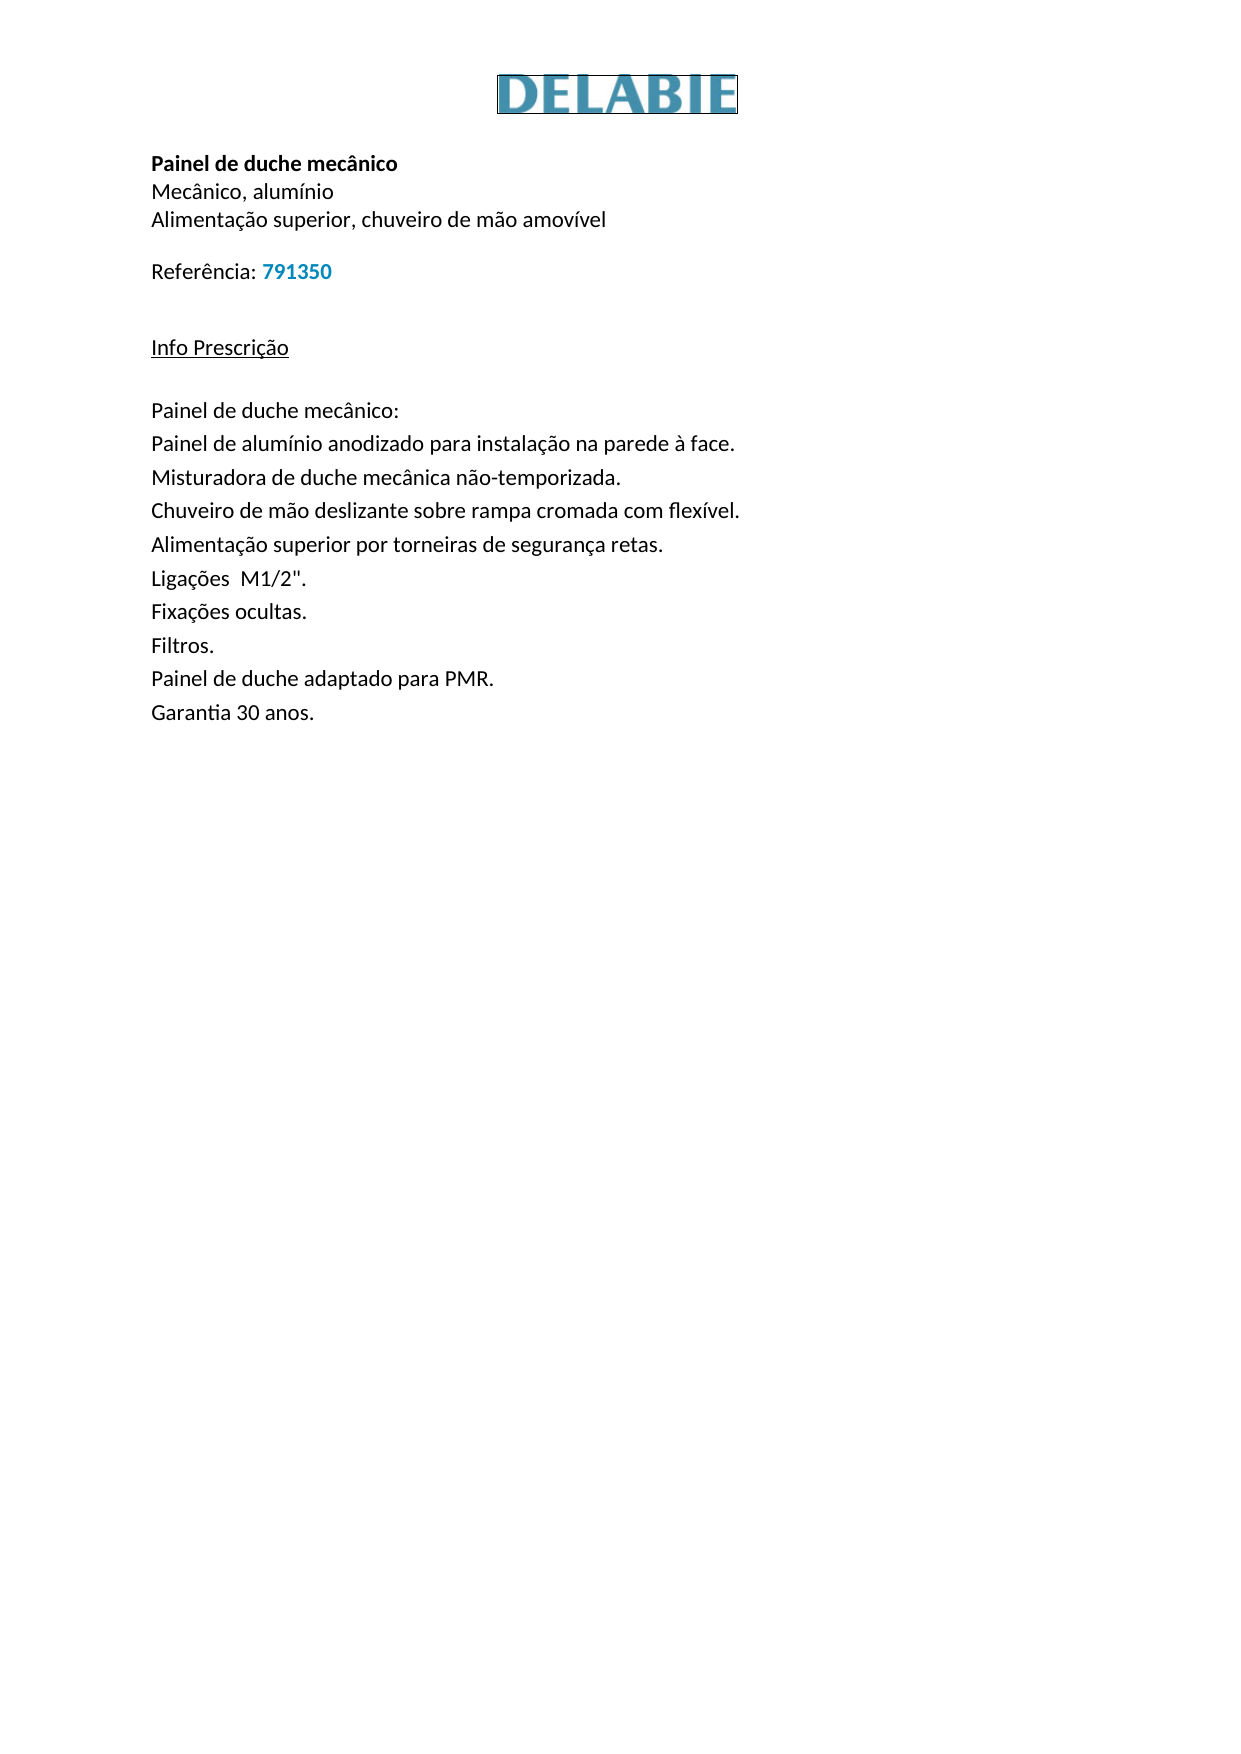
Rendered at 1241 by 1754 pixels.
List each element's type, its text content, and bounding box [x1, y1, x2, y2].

text Painel de duche adaptado para PMR. [151, 664, 1084, 692]
text Fixações ocultas. [151, 597, 1084, 625]
text Chuveiro de mão deslizante sobre rampa cromada com flexível. [151, 497, 1084, 525]
text Garantia 30 anos. [151, 698, 1084, 726]
picture [498, 76, 737, 113]
text Painel de duche mecânico [151, 149, 1084, 177]
text Ligações M1/2". [151, 564, 1084, 592]
text Painel de duche mecânico: [151, 396, 1084, 424]
text Mecânico, alumínio [151, 177, 1084, 205]
text Alimentação superior, chuveiro de mão amovível [151, 205, 1084, 233]
text Painel de alumínio anodizado para instalação na parede à face. [151, 429, 1084, 458]
text Alimentação superior por torneiras de segurança retas. [151, 530, 1084, 558]
text Info Prescrição [151, 333, 1084, 361]
text Misturadora de duche mecânica não-temporizada. [151, 463, 1084, 491]
text Filtros. [151, 631, 1084, 659]
text Referência: 791350 [151, 257, 1084, 285]
